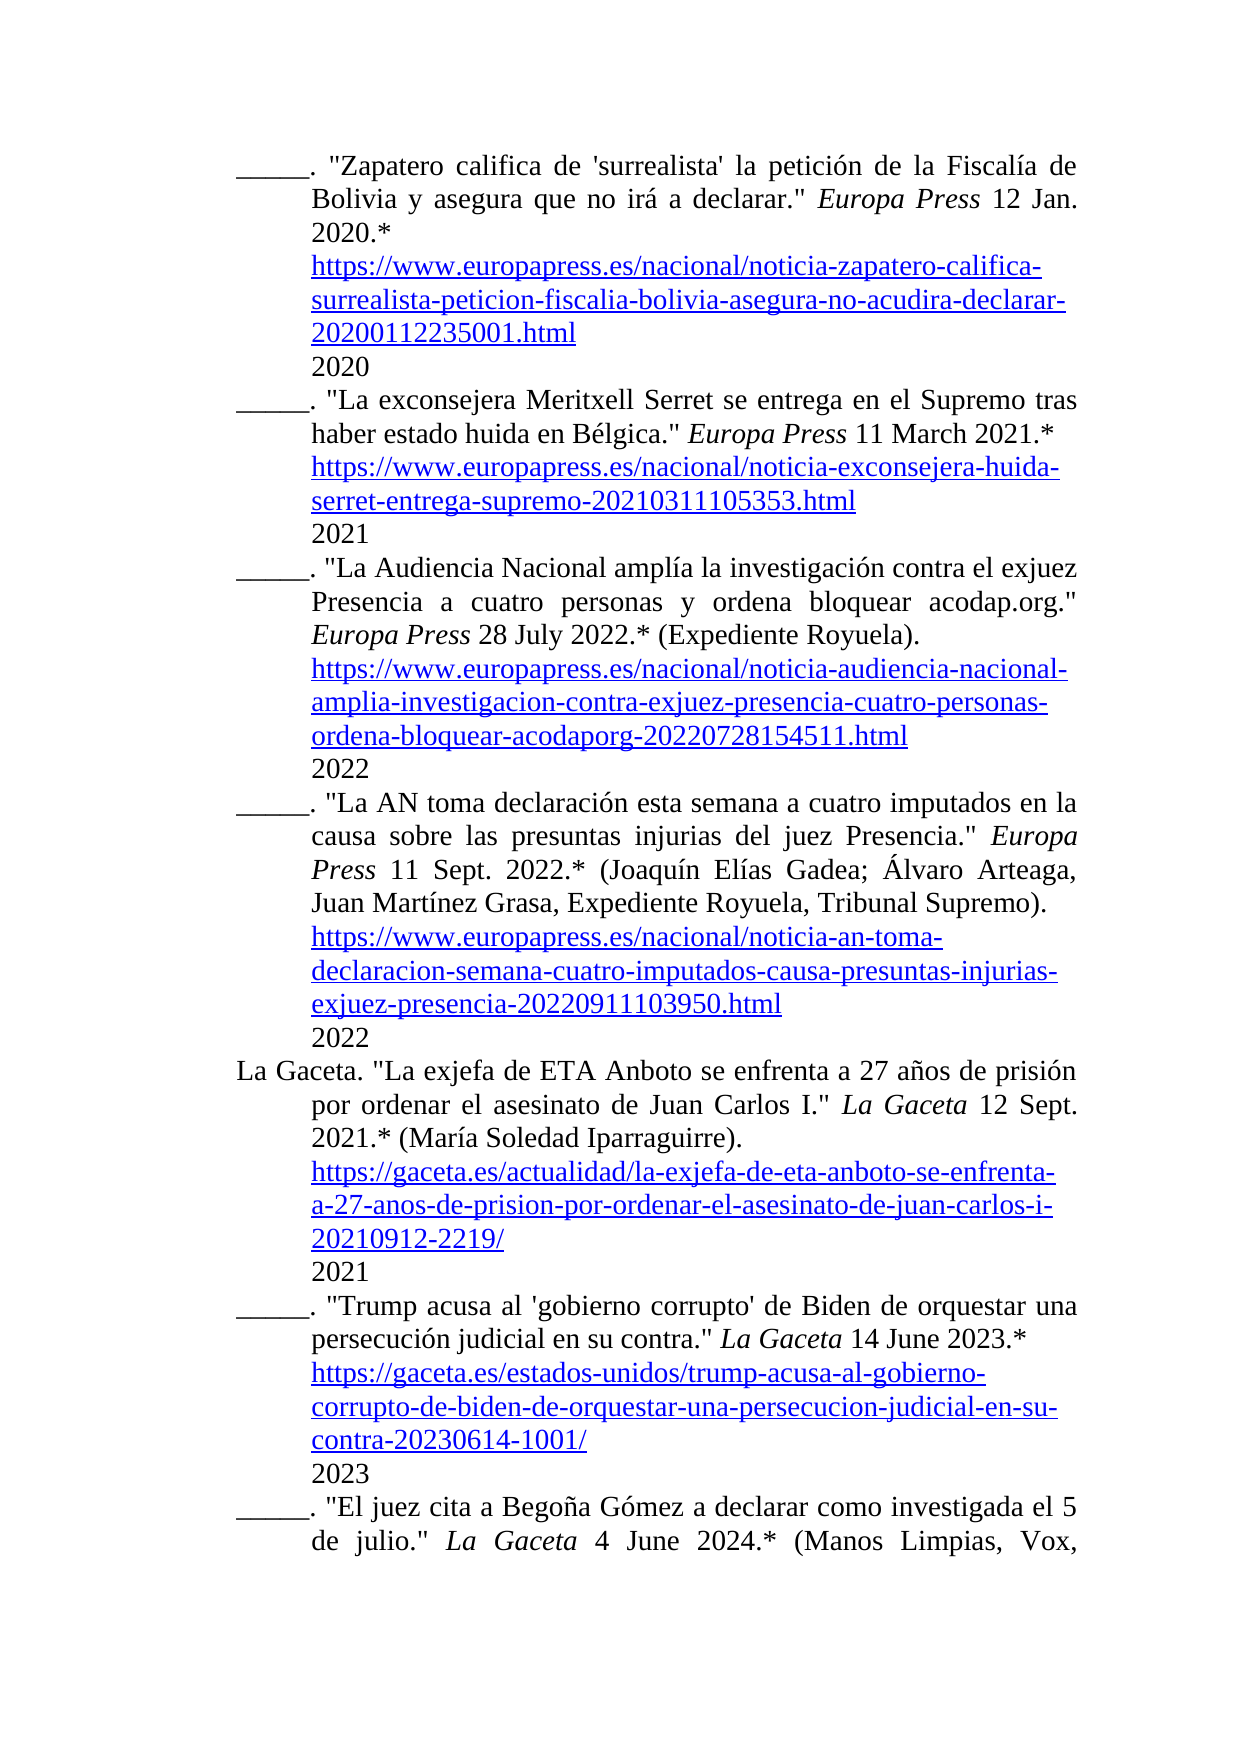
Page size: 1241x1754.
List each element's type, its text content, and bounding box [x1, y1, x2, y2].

text https://www.europapress.es/nacional/noticia-audiencia-nacional-amplia-investigacion-contra-exjuez-presencia-cuatro-personas-ordena-bloquear-acodaporg-20220728154511.html [236, 651, 1078, 751]
text https://www.europapress.es/nacional/noticia-exconsejera-huida-serret-entrega-supremo-20210311105353.html [236, 449, 1078, 517]
text 2022 [236, 1020, 1078, 1053]
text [236, 1489, 1078, 1556]
text _____. "La exconsejera Meritxell Serret se entrega en el Supremo tras haber estado huida en Bélgica." Europa Press 11 March 2021.* [236, 382, 1078, 449]
text 2021 [236, 517, 1078, 550]
text https://gaceta.es/estados-unidos/trump-acusa-al-gobierno-corrupto-de-biden-de-orquestar-una-persecucion-judicial-en-su-contra-20230614-1001/ [236, 1355, 1078, 1456]
text _____. "La AN toma declaración esta semana a cuatro imputados en la causa sobre las presuntas injurias del juez Presencia." Europa Press 11 Sept. 2022.* (Joaquín Elías Gadea; Álvaro Arteaga, Juan Martínez Grasa, Expediente Royuela, Tribunal Supremo). [236, 785, 1078, 919]
text 2021 [236, 1254, 1078, 1288]
text 2023 [236, 1456, 1078, 1489]
text 2020 [236, 349, 1078, 382]
text https://www.europapress.es/nacional/noticia-zapatero-califica-surrealista-peticion-fiscalia-bolivia-asegura-no-acudira-declarar-20200112235001.html [236, 248, 1078, 349]
text https://gaceta.es/actualidad/la-exjefa-de-eta-anboto-se-enfrenta-a-27-anos-de-prision-por-ordenar-el-asesinato-de-juan-carlos-i-20210912-2219/ [236, 1154, 1078, 1254]
text 2022 [236, 751, 1078, 785]
text https://www.europapress.es/nacional/noticia-an-toma-declaracion-semana-cuatro-imputados-causa-presuntas-injurias-exjuez-presencia-20220911103950.html [311, 919, 1078, 1020]
text _____. "La Audiencia Nacional amplía la investigación contra el exjuez Presencia a cuatro personas y ordena bloquear acodap.org." Europa Press 28 July 2022.* (Expediente Royuela). [236, 550, 1078, 651]
text _____. "Zapatero califica de 'surrealista' la petición de la Fiscalía de Bolivia y asegura que no irá a declarar." Europa Press 12 Jan. 2020.* [236, 148, 1078, 248]
text _____. "Trump acusa al 'gobierno corrupto' de Biden de orquestar una persecución judicial en su contra." La Gaceta 14 June 2023.* [236, 1288, 1078, 1355]
text La Gaceta. "La exjefa de ETA Anboto se enfrenta a 27 años de prisión por ordenar el asesinato de Juan Carlos I." La Gaceta 12 Sept. 2021.* (María Soledad Iparraguirre). [236, 1053, 1078, 1154]
